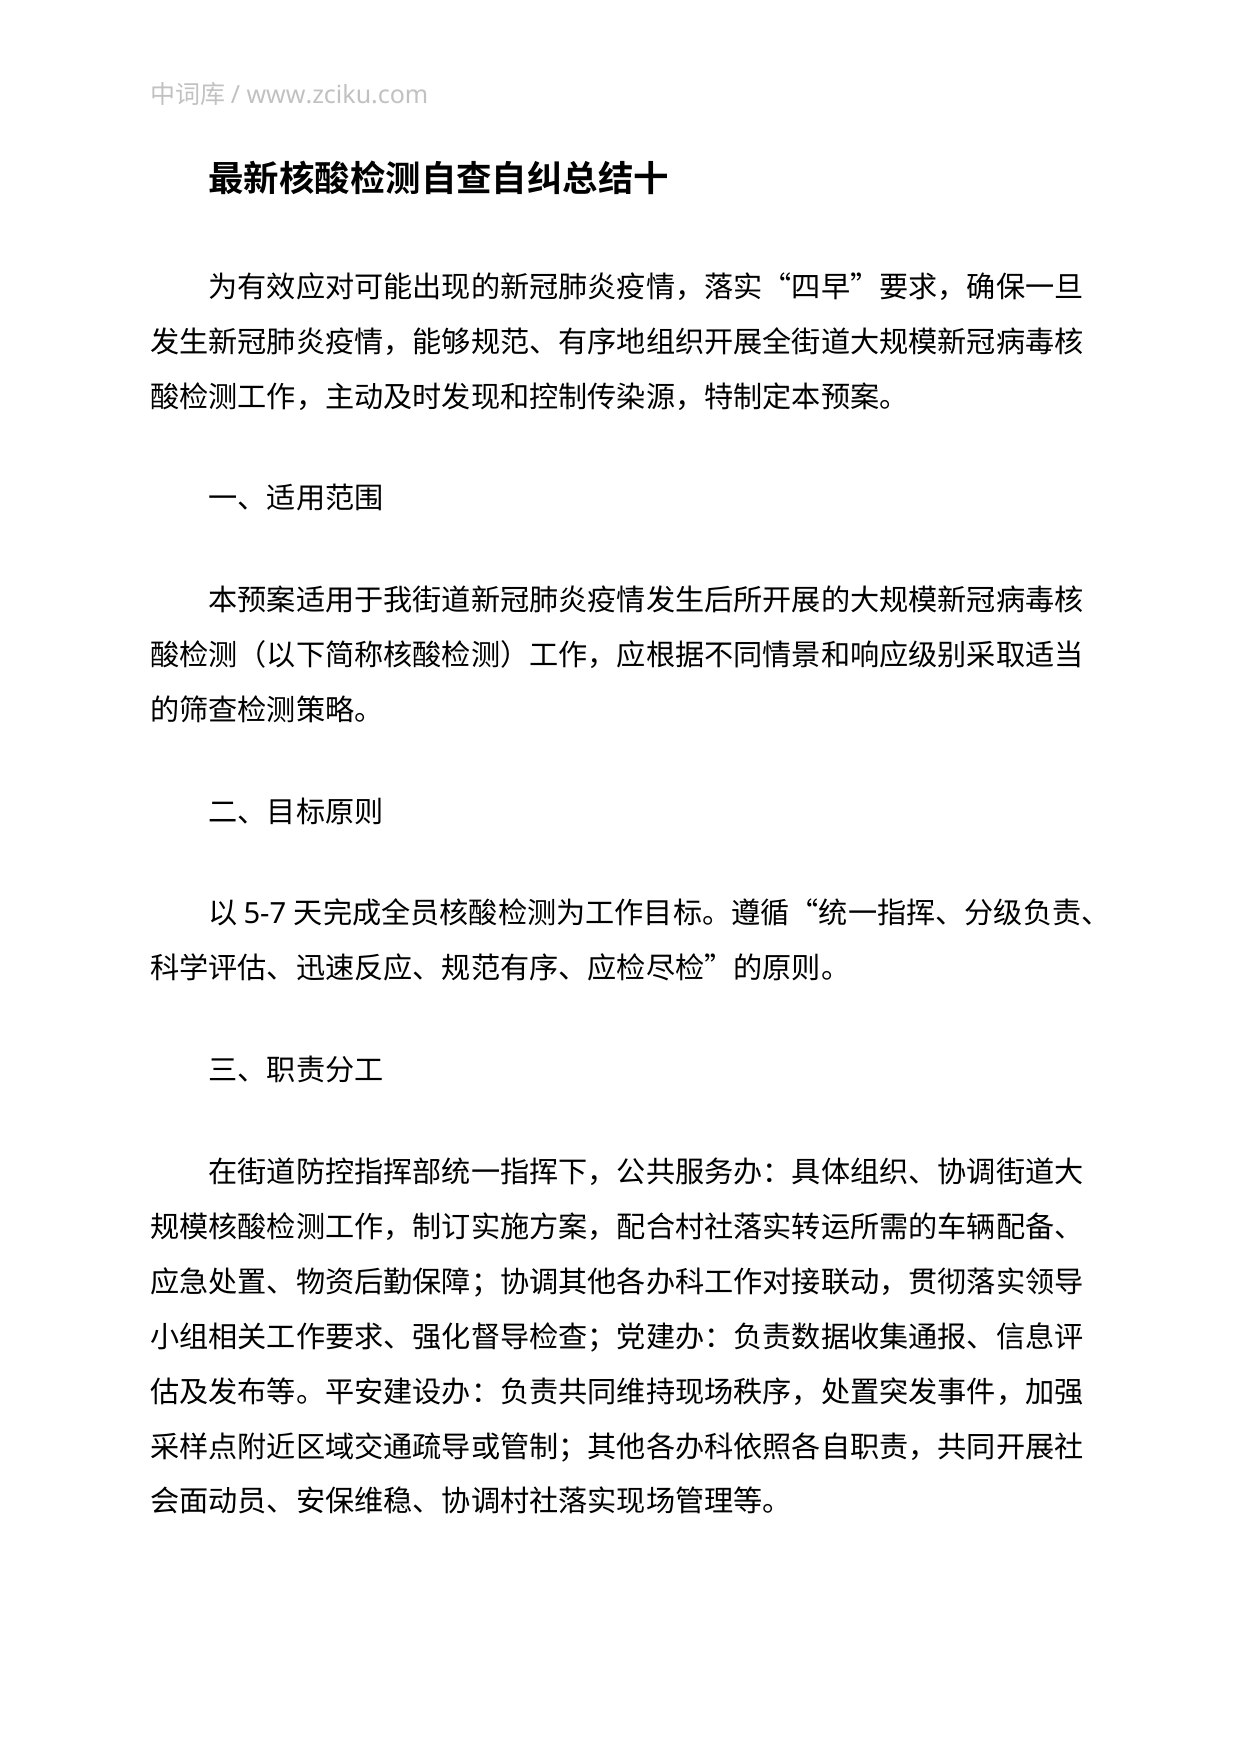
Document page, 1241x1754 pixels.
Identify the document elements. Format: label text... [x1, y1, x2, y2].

text 为有效应对可能出现的新冠肺炎疫情，落实“四早”要求，确保一旦发生新冠肺炎疫情，能够规范、有序地组织开展全街道大规模新冠病毒核酸检测工作，主动及时发现和控制传染源，特制定本预案。 [150, 263, 1090, 416]
text 二、目标原则 [150, 788, 1090, 831]
text 以5-7 天完成全员核酸检测为工作目标。遵循“统一指挥、分级负责、科学评估、迅速反应、规范有序、应检尽检”的原则。 [150, 890, 1090, 987]
text 本预案适用于我街道新冠肺炎疫情发生后所开展的大规模新冠病毒核酸检测（以下简称核酸检测）工作，应根据不同情景和响应级别采取适当的筛查检测策略。 [150, 577, 1090, 729]
text 最新核酸检测自查自纠总结十 [150, 150, 1090, 201]
text 在街道防控指挥部统一指挥下，公共服务办：具体组织、协调街道大规模核酸检测工作，制订实施方案，配合村社落实转运所需的车辆配备、应急处置、物资后勤保障；协调其他各办科工作对接联动，贯彻落实领导小组相关工作要求、强化督导检查；党建办：负责数据收集通报、信息评估及发布等。平安建设办：负责共同维持现场秩序，处置突发事件，加强采样点附近区域交通疏导或管制；其他各办科依照各自职责，共同开展社会面动员、安保维稳、协调村社落实现场管理等。 [150, 1149, 1090, 1520]
text 三、职责分工 [150, 1047, 1090, 1089]
text 一、适用范围 [150, 475, 1090, 517]
